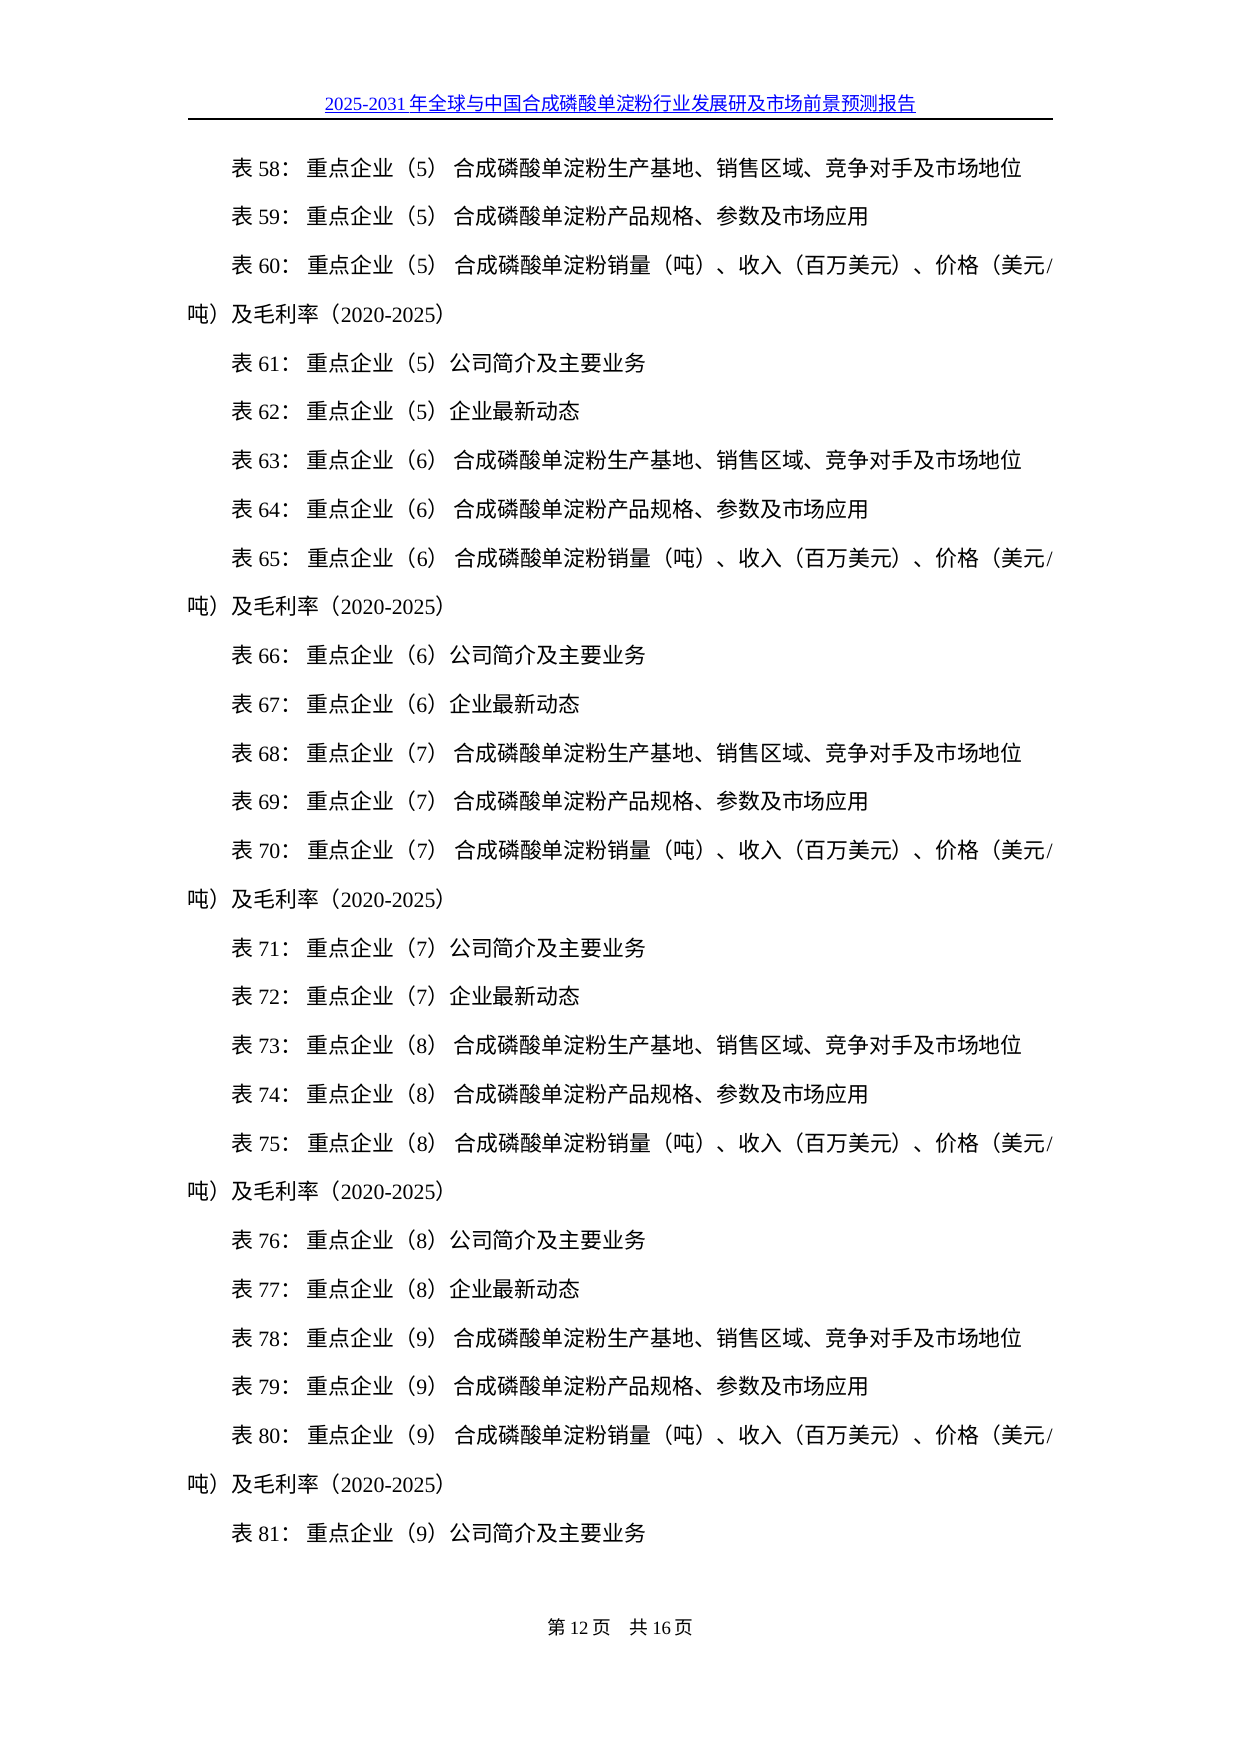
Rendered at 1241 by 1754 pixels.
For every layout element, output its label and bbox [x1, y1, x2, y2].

text [187, 150, 1053, 1548]
